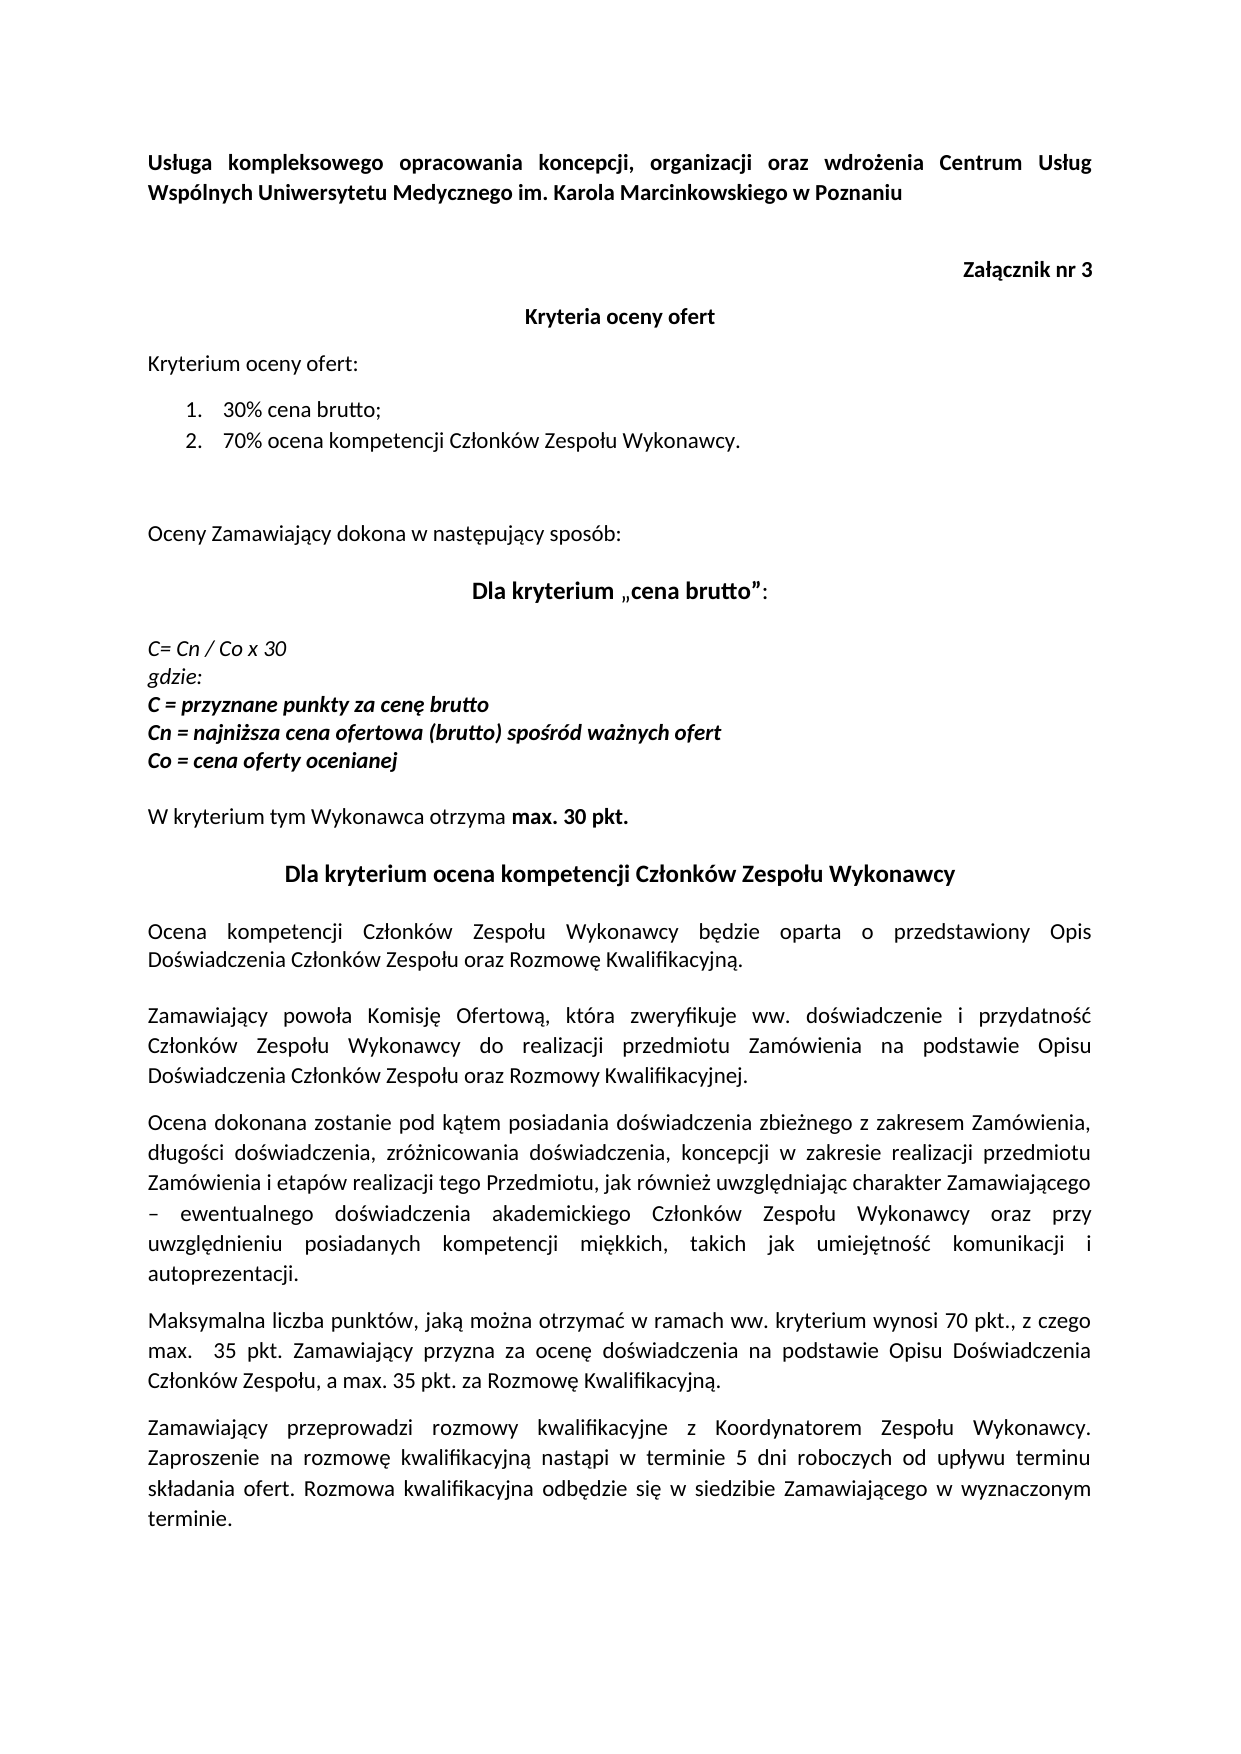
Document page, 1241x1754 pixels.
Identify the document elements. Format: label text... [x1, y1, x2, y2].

text Kryteria oceny ofert [148, 302, 1093, 330]
text Zamawiający powoła Komisję Ofertową, która zweryfikuje ww. doświadczenie i przydatność Członków Zespołu Wykonawcy do realizacji przedmiotu Zamówienia na podstawie Opisu Doświadczenia Członków Zespołu oraz Rozmowy Kwalifikacyjnej. [148, 1001, 1093, 1089]
text Cn = najniższa cena ofertowa (brutto) spośród ważnych ofert [148, 718, 1093, 746]
text Załącznik nr 3 [148, 255, 1093, 283]
text gdzie: [148, 662, 1093, 690]
list 70% ocena kompetencji Członków Zespołu Wykonawcy. [185, 426, 1093, 454]
list 30% cena brutto; [185, 396, 1093, 423]
text Dla kryterium „cena brutto”: [148, 576, 1093, 606]
text C = przyznane punkty za cenę brutto [148, 690, 1093, 718]
text C= Cn / Co x 30 [148, 634, 1093, 662]
text Maksymalna liczba punktów, jaką można otrzymać w ramach ww. kryterium wynosi 70 pkt., z czego max. 35 pkt. Zamawiający przyzna za ocenę doświadczenia na podstawie Opisu Doświadczenia Członków Zespołu, a max. 35 pkt. za Rozmowę Kwalifikacyjną. [148, 1306, 1093, 1394]
text Co = cena oferty ocenianej [148, 746, 1093, 774]
text Kryterium oceny ofert: [148, 349, 1093, 377]
text Oceny Zamawiający dokona w następujący sposób: [148, 519, 1093, 547]
text Ocena dokonana zostanie pod kątem posiadania doświadczenia zbieżnego z zakresem Zamówienia, długości doświadczenia, zróżnicowania doświadczenia, koncepcji w zakresie realizacji przedmiotu Zamówienia i etapów realizacji tego Przedmiotu, jak również uwzględniając charakter Zamawiającego – ewentualnego doświadczenia akademickiego Członków Zespołu Wykonawcy oraz przy uwzględnieniu posiadanych kompetencji miękkich, takich jak umiejętność komunikacji i autoprezentacji. [148, 1108, 1093, 1287]
text Ocena kompetencji Członków Zespołu Wykonawcy będzie oparta o przedstawiony Opis Doświadczenia Członków Zespołu oraz Rozmowę Kwalifikacyjną. [148, 917, 1093, 973]
text W kryterium tym Wykonawca otrzyma max. 30 pkt. [148, 802, 1093, 830]
text Zamawiający przeprowadzi rozmowy kwalifikacyjne z Koordynatorem Zespołu Wykonawcy. Zaproszenie na rozmowę kwalifikacyjną nastąpi w terminie 5 dni roboczych od upływu terminu składania ofert. Rozmowa kwalifikacyjna odbędzie się w siedzibie Zamawiającego w wyznaczonym terminie. [148, 1413, 1093, 1532]
text Dla kryterium ocena kompetencji Członków Zespołu Wykonawcy [148, 858, 1093, 889]
text Usługa kompleksowego opracowania koncepcji, organizacji oraz wdrożenia Centrum Usług Wspólnych Uniwersytetu Medycznego im. Karola Marcinkowskiego w Poznaniu [148, 148, 1093, 206]
